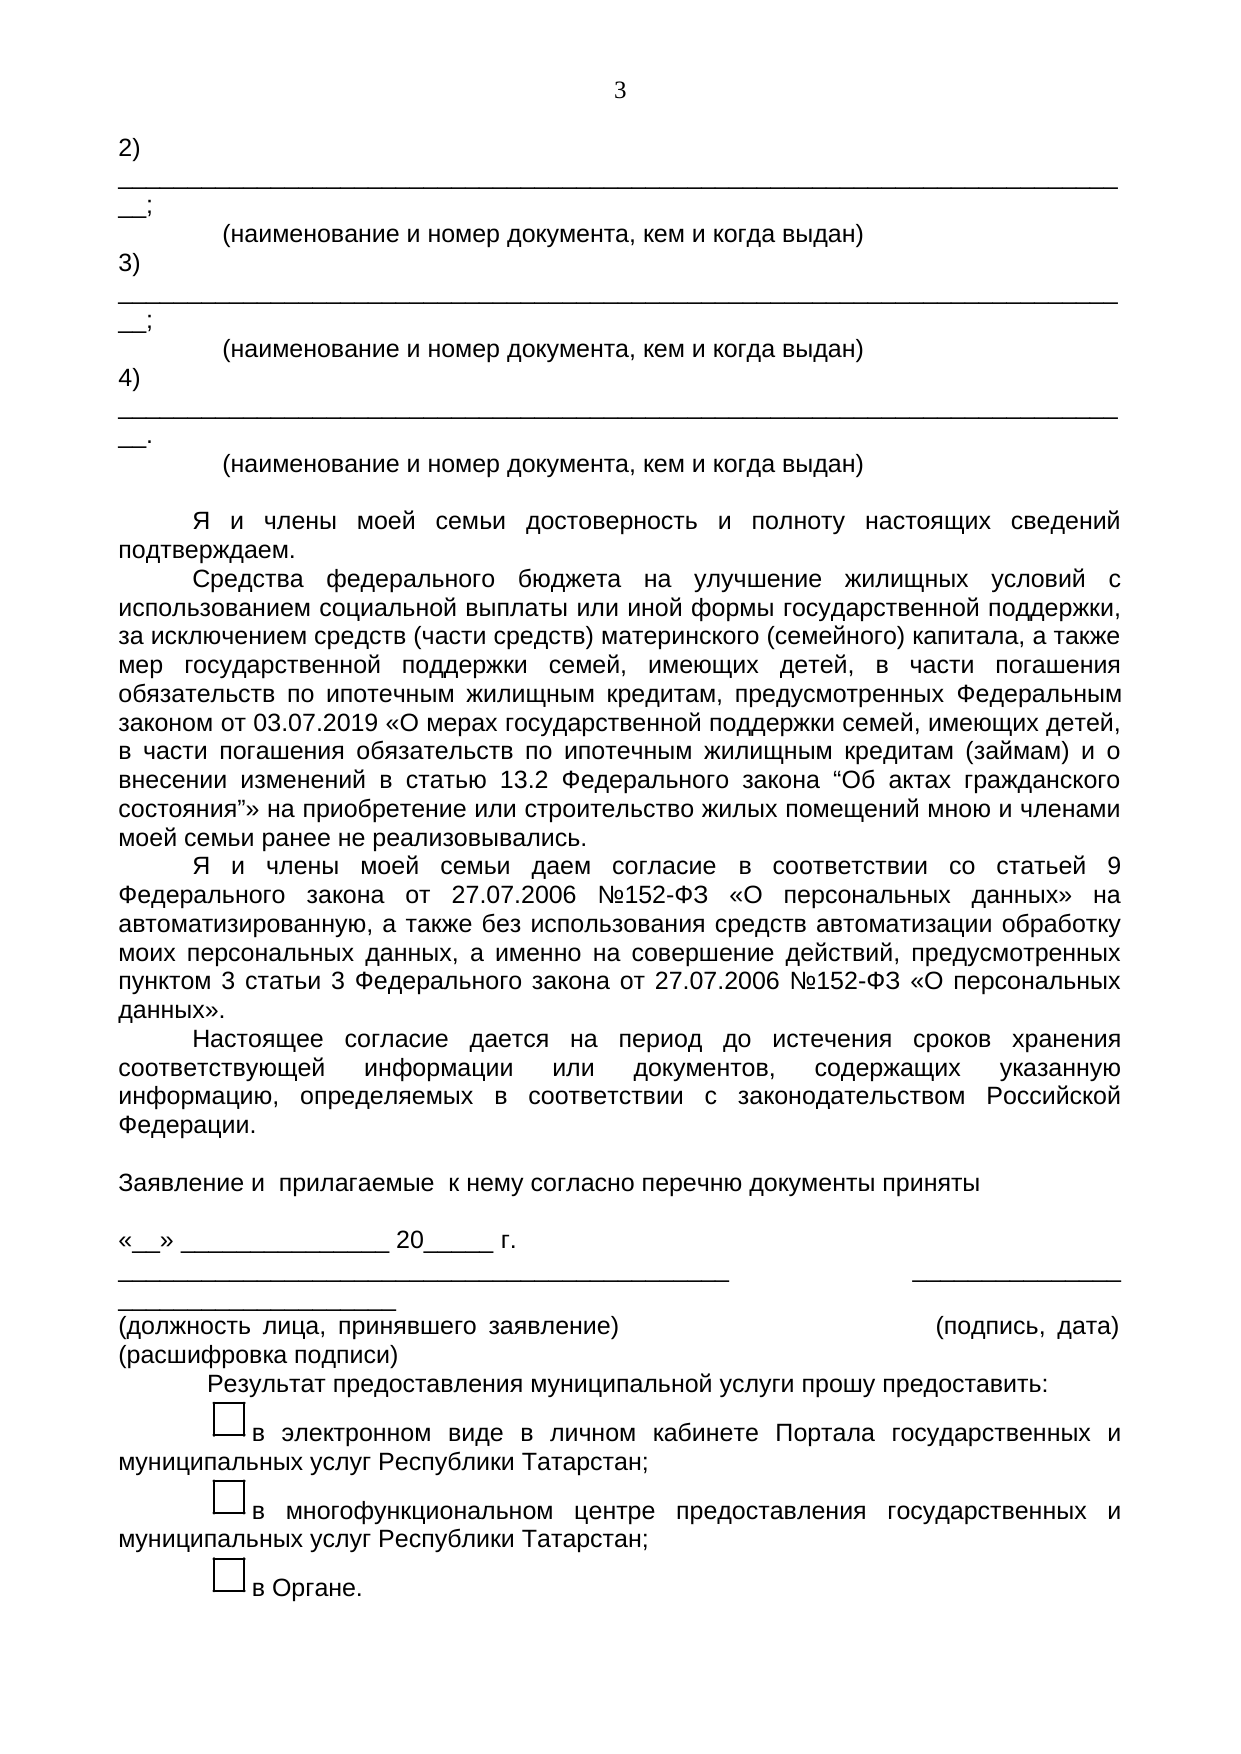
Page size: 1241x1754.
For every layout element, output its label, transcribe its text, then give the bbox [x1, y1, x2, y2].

text Настоящее согласие дается на период до истечения сроков хранения соответствующей информации или документов, содержащих указанную информацию, определяемых в соответствии с законодательством Российской Федерации. [118, 1024, 1122, 1139]
text 4) __________________________________________________________________________. [118, 362, 1122, 449]
text ____________________________________________ _______________ ____________________ [118, 1254, 1122, 1311]
text 2) __________________________________________________________________________; [118, 132, 1122, 219]
text Результат предоставления муниципальной услуги прошу предоставить: [118, 1369, 1122, 1397]
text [118, 219, 1122, 247]
text Заявление и прилагаемые к нему согласно перечню документы приняты [118, 1167, 1122, 1196]
text в Органе. [118, 1553, 1122, 1602]
text (наименование и номер документа, кем и когда выдан) [118, 449, 1122, 477]
text Я и члены моей семьи даем согласие в соответствии со статьей 9 Федерального закона от 27.07.2006 №152-ФЗ «О персональных данных» на автоматизированную, а также без использования средств автоматизации обработку моих персональных данных, а именно на совершение действий, предусмотренных пунктом 3 статьи 3 Федерального закона от 27.07.2006 №152-ФЗ «О персональных данных». [118, 851, 1122, 1024]
text в многофункциональном центре предоставления государственных и муниципальных услуг Республики Татарстан; [118, 1475, 1122, 1553]
text (наименование и номер документа, кем и когда выдан) [118, 334, 1122, 362]
text Средства федерального бюджета на улучшение жилищных условий с использованием социальной выплаты или иной формы государственной поддержки, за исключением средств (части средств) материнского (семейного) капитала, а также мер государственной поддержки семей, имеющих детей, в части погашения обязательств по ипотечным жилищным кредитам, предусмотренных Федеральным законом от 03.07.2019 «О мерах государственной поддержки семей, имеющих детей, в части погашения обязательств по ипотечным жилищным кредитам (займам) и о внесении изменений в статью 13.2 Федерального закона “Об актах гражданского состояния”» на приобретение или строительство жилых помещений мною и членами моей семьи ранее не реализовывались. [118, 564, 1122, 851]
text 3) __________________________________________________________________________; [118, 247, 1122, 334]
text (должность лица, принявшего заявление) (подпись, дата) (расшифровка подписи) [118, 1311, 1122, 1369]
text Я и члены моей семьи достоверность и полноту настоящих сведений подтверждаем. [118, 506, 1122, 564]
text в электронном виде в личном кабинете Портала государственных и муниципальных услуг Республики Татарстан; [118, 1397, 1122, 1475]
text «__» _______________ 20_____ г. [118, 1225, 1122, 1254]
